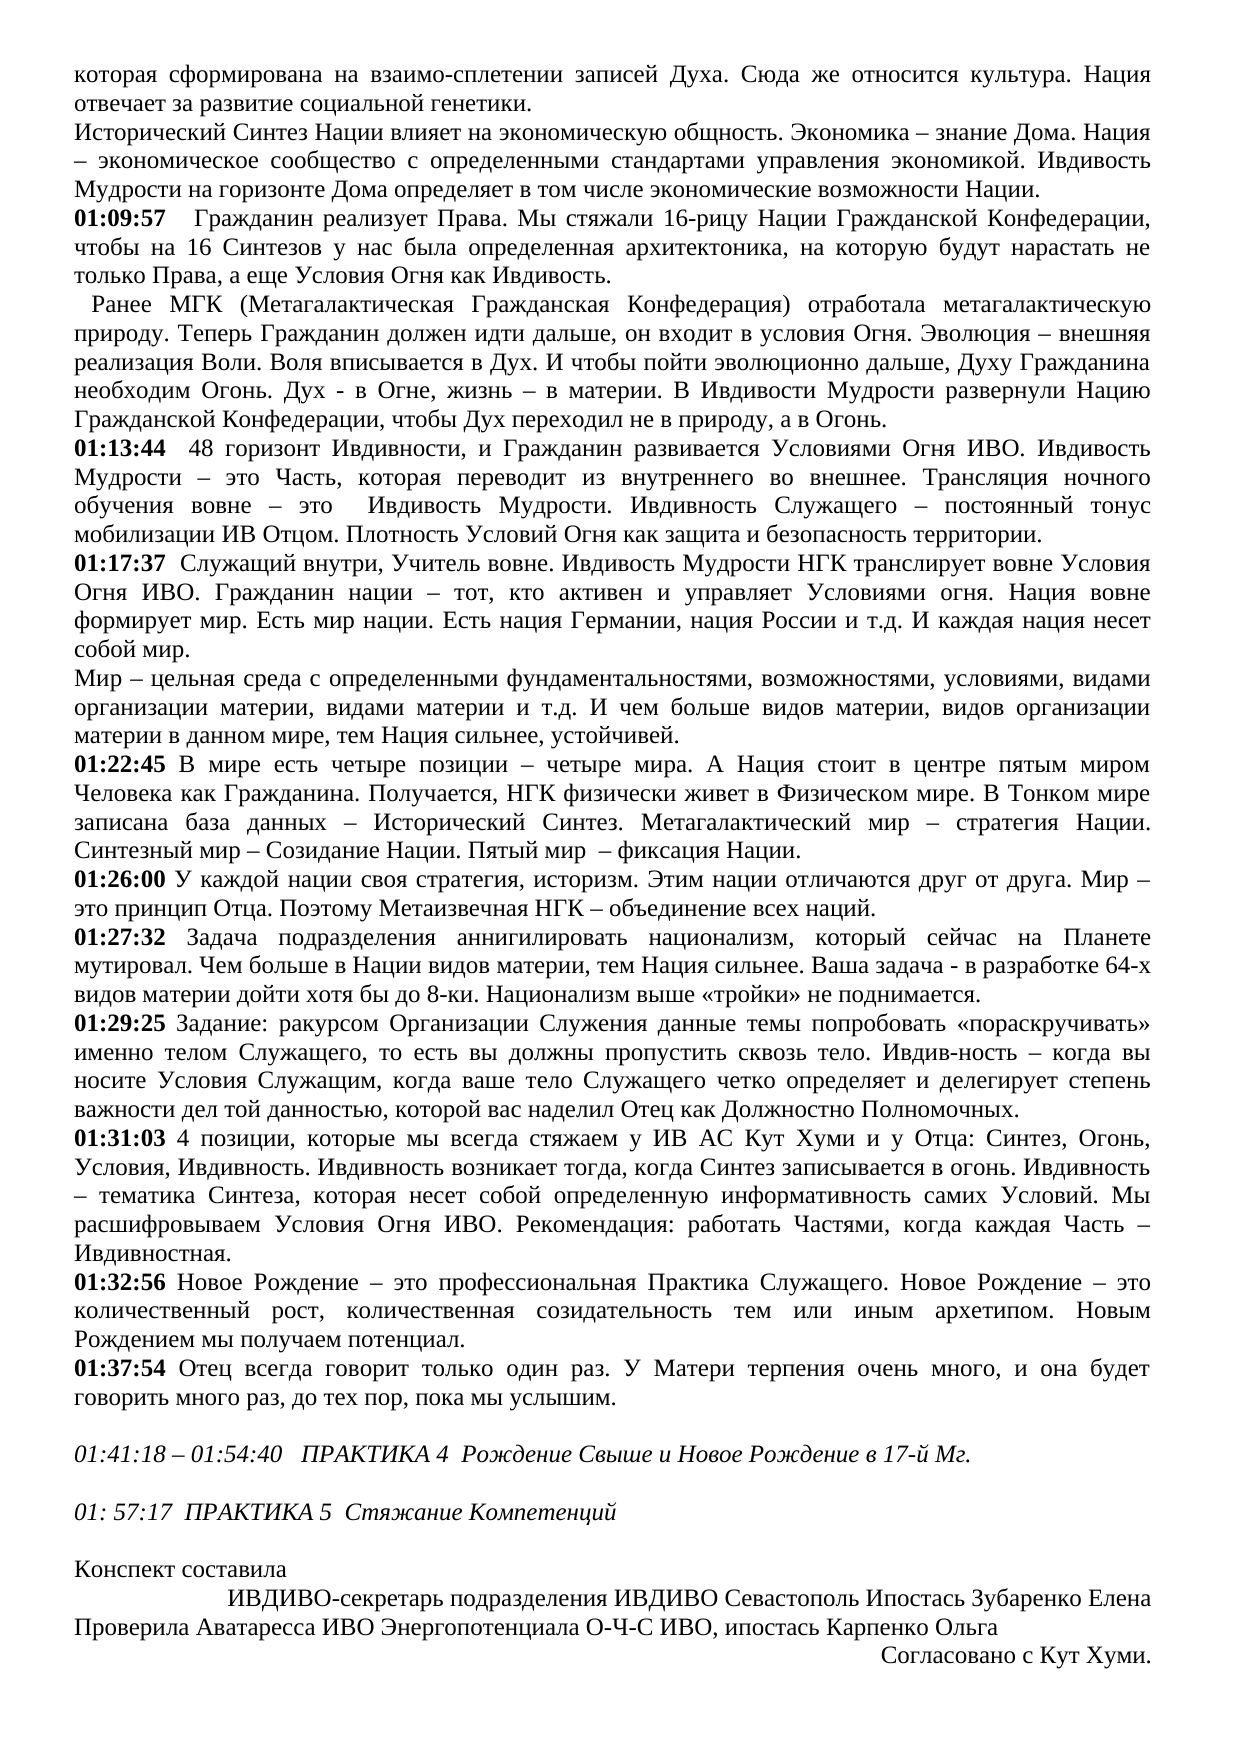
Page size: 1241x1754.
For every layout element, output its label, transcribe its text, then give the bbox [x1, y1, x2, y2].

text 01:27:32 Задача подразделения аннигилировать национализм, который сейчас на Планете мутировал. Чем больше в Нации видов материи, тем Нация сильнее. Ваша задача - в разработке 64-х видов материи дойти хотя бы до 8-ки. Национализм выше «тройки» не поднимается. [74, 922, 1152, 1008]
text 01:22:45 В мире есть четыре позиции – четыре мира. А Нация стоит в центре пятым миром Человека как Гражданина. Получается, НГК физически живет в Физическом мире. В Тонком мире записана база данных – Исторический Синтез. Метагалактический мир – стратегия Нации. Синтезный мир – Созидание Нации. Пятый мир – фиксация Нации. [74, 749, 1152, 864]
text 01:41:18 – 01:54:40 ПРАКТИКА 4 Рождение Свыше и Новое Рождение в 17-й Мг. [74, 1439, 1152, 1468]
text 01:09:57 Гражданин реализует Права. Мы стяжали 16-рицу Нации Гражданской Конфедерации, чтобы на 16 Синтезов у нас была определенная архитектоника, на которую будут нарастать не только Права, а еще Условия Огня как Ивдивость. [74, 203, 1152, 289]
text Конспект составила [74, 1554, 1152, 1583]
text ИВДИВО-секретарь подразделения ИВДИВО Севастополь Ипостась Зубаренко Елена [74, 1583, 1152, 1612]
text Исторический Синтез Нации влияет на экономическую общность. Экономика – знание Дома. Нация – экономическое сообщество с определенными стандартами управления экономикой. Ивдивость Мудрости на горизонте Дома определяет в том числе экономические возможности Нации. [74, 117, 1152, 203]
text 01:32:56 Новое Рождение – это профессиональная Практика Служащего. Новое Рождение – это количественный рост, количественная созидательность тем или иным архетипом. Новым Рождением мы получаем потенциал. [74, 1267, 1152, 1353]
text 01:37:54 Отец всегда говорит только один раз. У Матери терпения очень много, и она будет говорить много раз, до тех пор, пока мы услышим. [74, 1353, 1152, 1410]
text 01:31:03 4 позиции, которые мы всегда стяжаем у ИВ АС Кут Хуми и у Отца: Синтез, Огонь, Условия, Ивдивность. Ивдивность возникает тогда, когда Синтез записывается в огонь. Ивдивность – тематика Синтеза, которая несет собой определенную информативность самих Условий. Мы расшифровываем Условия Огня ИВО. Рекомендация: работать Частями, когда каждая Часть – Ивдивностная. [74, 1123, 1152, 1267]
text 01:13:44 48 горизонт Ивдивности, и Гражданин развивается Условиями Огня ИВО. Ивдивость Мудрости – это Часть, которая переводит из внутреннего во внешнее. Трансляция ночного обучения вовне – это Ивдивость Мудрости. Ивдивность Служащего – постоянный тонус мобилизации ИВ Отцом. Плотность Условий Огня как защита и безопасность территории. [74, 433, 1152, 548]
text 01:17:37 Служащий внутри, Учитель вовне. Ивдивость Мудрости НГК транслирует вовне Условия Огня ИВО. Гражданин нации – тот, кто активен и управляет Условиями огня. Нация вовне формирует мир. Есть мир нации. Есть нация Германии, нация России и т.д. И каждая нация несет собой мир. [74, 548, 1152, 663]
text Проверила Аватаресса ИВО Энергопотенциала О-Ч-С ИВО, ипостась Карпенко Ольга [74, 1612, 1152, 1640]
text 01:29:25 Задание: ракурсом Организации Служения данные темы попробовать «пораскручивать» именно телом Служащего, то есть вы должны пропустить сквозь тело. Ивдив-ность – когда вы носите Условия Служащим, когда ваше тело Служащего четко определяет и делегирует степень важности дел той данностью, которой вас наделил Отец как Должностно Полномочных. [74, 1008, 1152, 1123]
text Согласовано с Кут Хуми. [74, 1640, 1152, 1669]
text 01: 57:17 ПРАКТИКА 5 Стяжание Компетенций [74, 1497, 1152, 1525]
text Ранее МГК (Метагалактическая Гражданская Конфедерация) отработала метагалактическую природу. Теперь Гражданин должен идти дальше, он входит в условия Огня. Эволюция – внешняя реализация Воли. Воля вписывается в Дух. И чтобы пойти эволюционно дальше, Духу Гражданина необходим Огонь. Дух - в Огне, жизнь – в материи. В Ивдивости Мудрости развернули Нацию Гражданской Конфедерации, чтобы Дух переходил не в природу, а в Огонь. [74, 289, 1152, 433]
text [74, 59, 1152, 117]
text Мир – цельная среда с определенными фундаментальностями, возможностями, условиями, видами организации материи, видами материи и т.д. И чем больше видов материи, видов организации материи в данном мире, тем Нация сильнее, устойчивей. [74, 663, 1152, 749]
text 01:26:00 У каждой нации своя стратегия, историзм. Этим нации отличаются друг от друга. Мир – это принцип Отца. Поэтому Метаизвечная НГК – объединение всех наций. [74, 864, 1152, 922]
